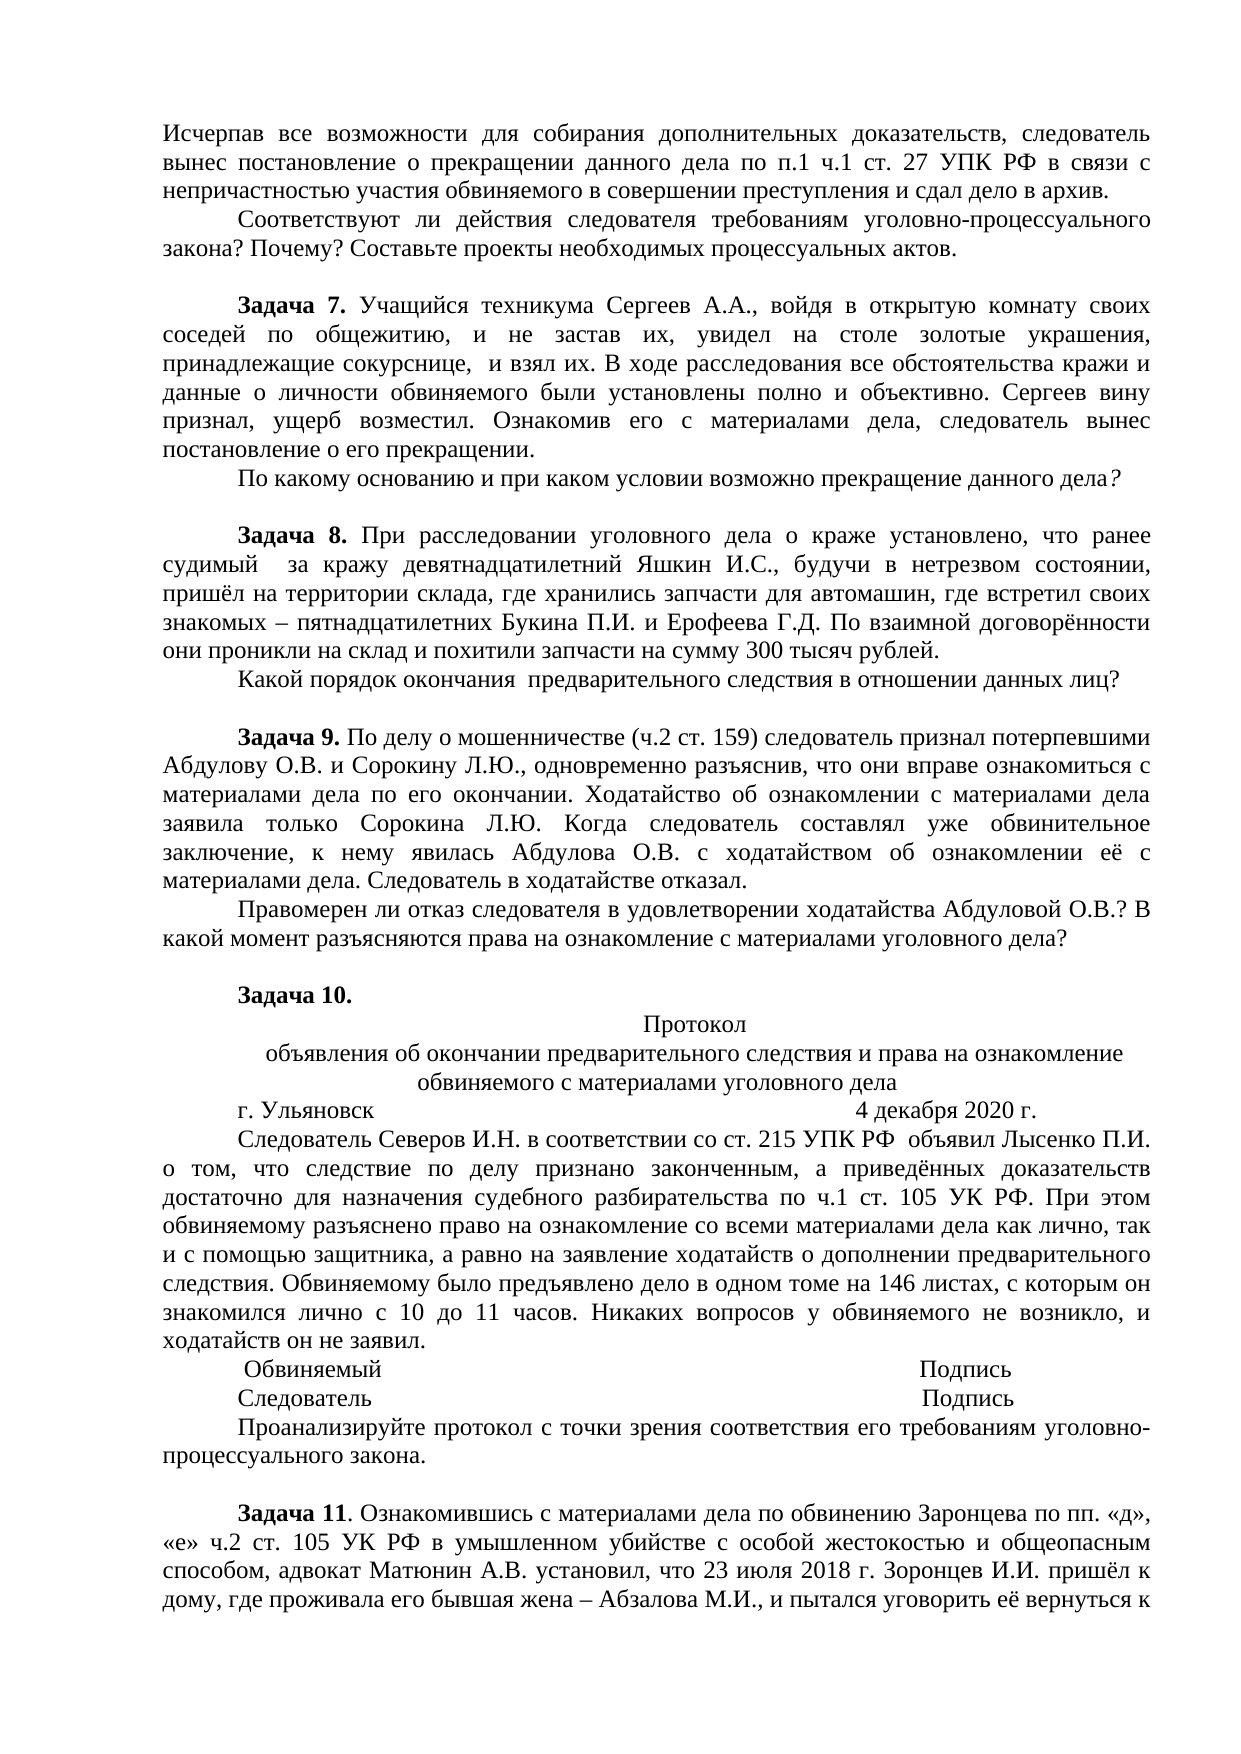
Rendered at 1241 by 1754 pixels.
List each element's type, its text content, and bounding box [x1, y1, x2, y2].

text г. Ульяновск 4 декабря . [162, 1096, 1152, 1124]
text Соответствуют ли действия следователя требованиям уголовно-процессуального закона? Почему? Составьте проекты необходимых процессуальных актов. [162, 204, 1152, 262]
text Следователь Подпись [162, 1383, 1152, 1412]
text Задача 7. Учащийся техникума Сергеев А.А., войдя в открытую комнату своих соседей по общежитию, и не застав их, увидел на столе золотые украшения, принадлежащие сокурснице, и взял их. В ходе расследования все обстоятельства кражи и данные о личности обвиняемого были установлены полно и объективно. Сергеев вину признал, ущерб возместил. Ознакомив его с материалами дела, следователь вынес постановление о его прекращении. [162, 291, 1152, 463]
text Задача 8. При расследовании уголовного дела о краже установлено, что ранее судимый за кражу девятнадцатилетний Яшкин И.С., будучи в нетрезвом состоянии, пришёл на территории склада, где хранились запчасти для автомашин, где встретил своих знакомых – пятнадцатилетних Букина П.И. и Ерофеева Г.Д. По взаимной договорённости они проникли на склад и похитили запчасти на сумму 300 тысяч рублей. [162, 521, 1152, 664]
text Протокол [162, 1009, 1152, 1038]
text Обвиняемый Подпись [162, 1354, 1152, 1383]
text Правомерен ли отказ следователя в удовлетворении ходатайства Абдуловой О.В.? В какой момент разъясняются права на ознакомление с материалами уголовного дела? [162, 894, 1152, 952]
text Следователь Северов И.Н. в соответствии со ст. 215 УПК РФ объявил Лысенко П.И. о том, что следствие по делу признано законченным, а приведённых доказательств достаточно для назначения судебного разбирательства по ч.1 ст. 105 УК РФ. При этом обвиняемому разъяснено право на ознакомление со всеми материалами дела как лично, так и с помощью защитника, а равно на заявление ходатайств о дополнении предварительного следствия. Обвиняемому было предъявлено дело в одном томе на 146 листах, с которым он знакомился лично с 10 до 11 часов. Никаких вопросов у обвиняемого не возникло, и ходатайств он не заявил. [162, 1124, 1152, 1354]
text объявления об окончании предварительного следствия и права на ознакомление обвиняемого с материалами уголовного дела [162, 1038, 1152, 1096]
text Какой порядок окончания предварительного следствия в отношении данных лиц? [162, 664, 1152, 693]
text По какому основанию и при каком условии возможно прекращение данного дела? [162, 463, 1152, 492]
text Задача 9. По делу о мошенничестве (ч.2 ст. 159) следователь признал потерпевшими Абдулову О.В. и Сорокину Л.Ю., одновременно разъяснив, что они вправе ознакомиться с материалами дела по его окончании. Ходатайство об ознакомлении с материалами дела заявила только Сорокина Л.Ю. Когда следователь составлял уже обвинительное заключение, к нему явилась Абдулова О.В. с ходатайством об ознакомлении её с материалами дела. Следователь в ходатайстве отказал. [162, 722, 1152, 894]
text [162, 1498, 1152, 1613]
text Проанализируйте протокол с точки зрения соответствия его требованиям уголовно-процессуального закона. [162, 1412, 1152, 1469]
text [162, 118, 1152, 204]
text Задача 10. [162, 981, 1152, 1009]
